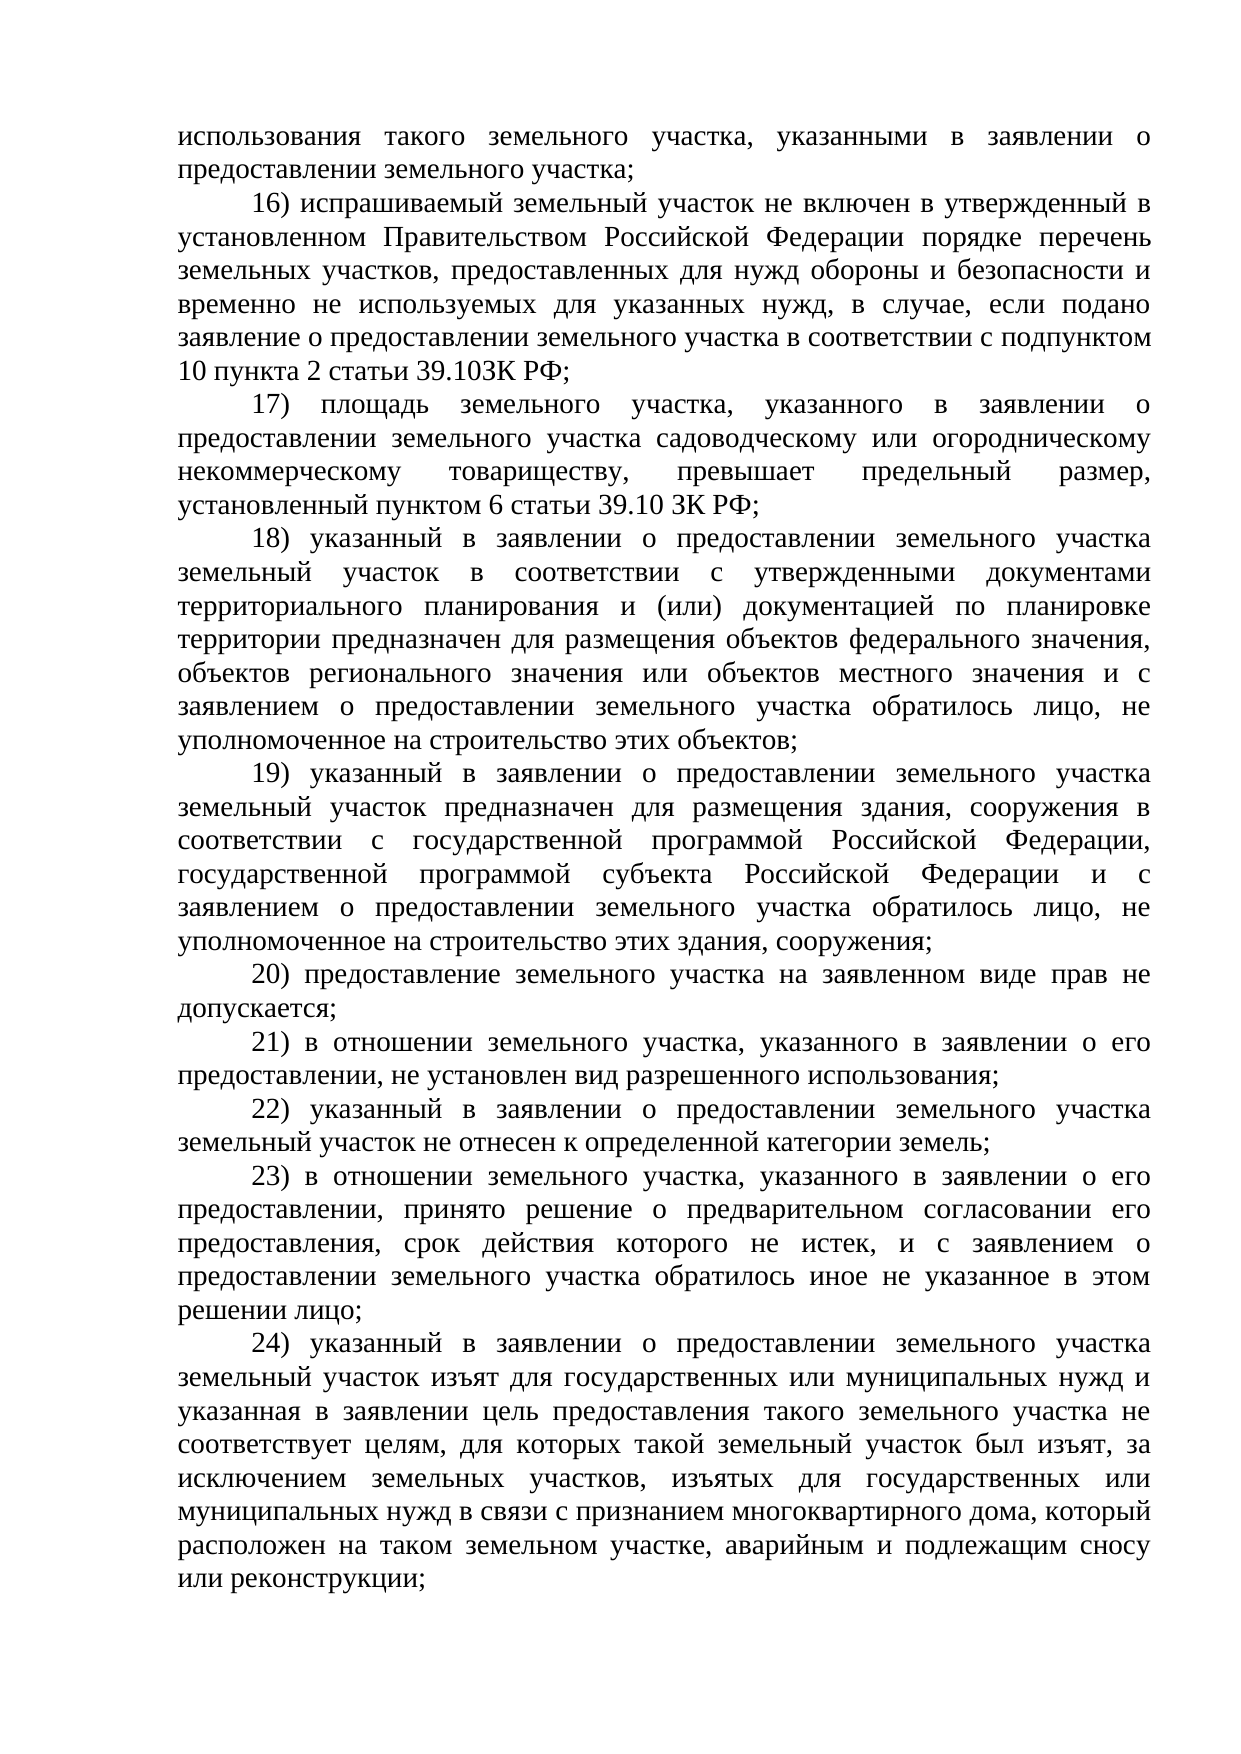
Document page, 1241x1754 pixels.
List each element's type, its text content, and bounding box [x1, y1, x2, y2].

text 20) предоставление земельного участка на заявленном виде прав не допускается; [177, 957, 1152, 1024]
text 21) в отношении земельного участка, указанного в заявлении о его предоставлении, не установлен вид разрешенного использования; [177, 1024, 1152, 1091]
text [177, 118, 1152, 185]
text 16) испрашиваемый земельный участок не включен в утвержденный в установленном Правительством Российской Федерации порядке перечень земельных участков, предоставленных для нужд обороны и безопасности и временно не используемых для указанных нужд, в случае, если подано заявление о предоставлении земельного участка в соответствии с подпунктом 10 пункта 2 статьи 39.10ЗК РФ; [177, 185, 1152, 386]
text 17) площадь земельного участка, указанного в заявлении о предоставлении земельного участка садоводческому или огородническому некоммерческому товариществу, превышает предельный размер, установленный пунктом 6 статьи 39.10 ЗК РФ; [177, 386, 1152, 521]
text 22) указанный в заявлении о предоставлении земельного участка земельный участок не отнесен к определенной категории земель; [177, 1091, 1152, 1158]
text 24) указанный в заявлении о предоставлении земельного участка земельный участок изъят для государственных или муниципальных нужд и указанная в заявлении цель предоставления такого земельного участка не соответствует целям, для которых такой земельный участок был изъят, за исключением земельных участков, изъятых для государственных или муниципальных нужд в связи с признанием многоквартирного дома, который расположен на таком земельном участке, аварийным и подлежащим сносу или реконструкции; [177, 1326, 1152, 1594]
text 23) в отношении земельного участка, указанного в заявлении о его предоставлении, принято решение о предварительном согласовании его предоставления, срок действия которого не истек, и с заявлением о предоставлении земельного участка обратилось иное не указанное в этом решении лицо; [177, 1158, 1152, 1326]
text 18) указанный в заявлении о предоставлении земельного участка земельный участок в соответствии с утвержденными документами территориального планирования и (или) документацией по планировке территории предназначен для размещения объектов федерального значения, объектов регионального значения или объектов местного значения и с заявлением о предоставлении земельного участка обратилось лицо, не уполномоченное на строительство этих объектов; [177, 521, 1152, 755]
text 19) указанный в заявлении о предоставлении земельного участка земельный участок предназначен для размещения здания, сооружения в соответствии с государственной программой Российской Федерации, государственной программой субъекта Российской Федерации и с заявлением о предоставлении земельного участка обратилось лицо, не уполномоченное на строительство этих здания, сооружения; [177, 755, 1152, 957]
